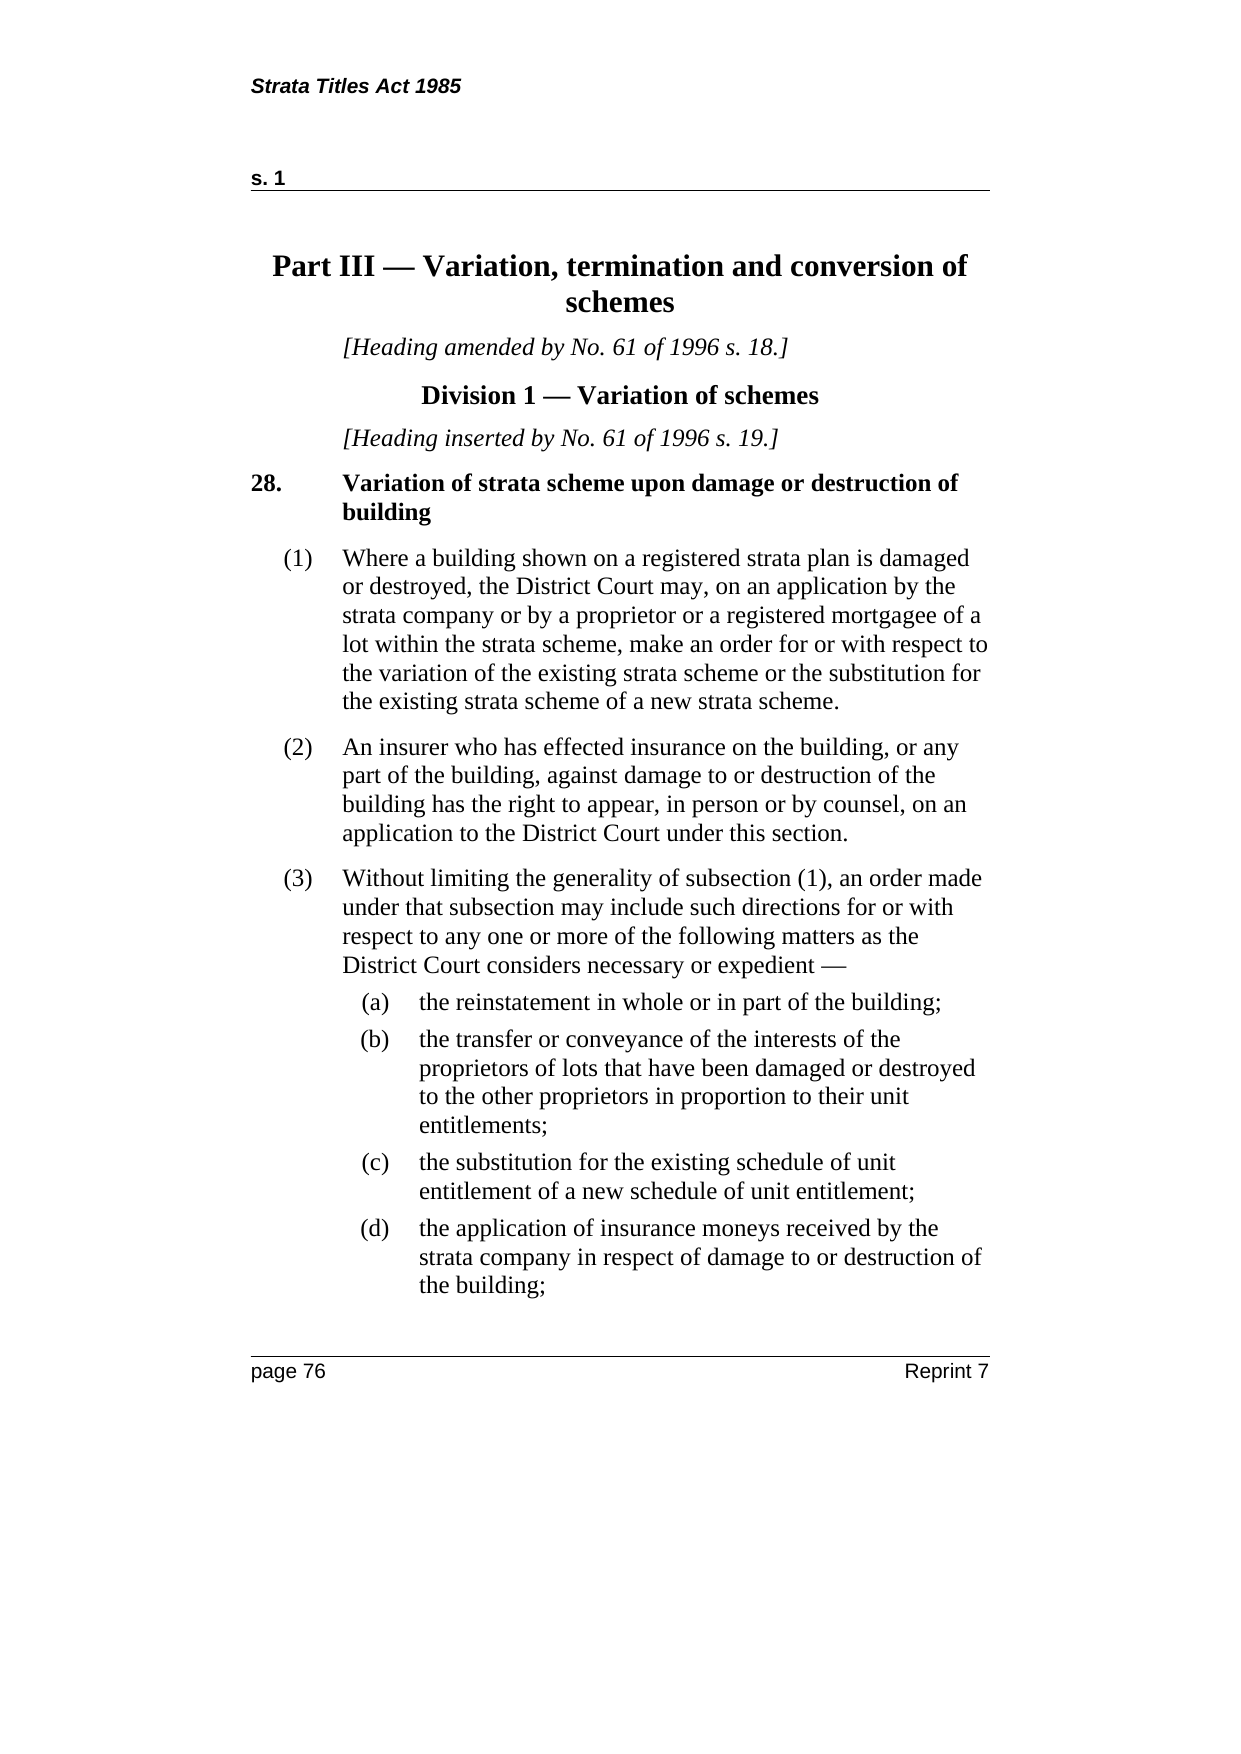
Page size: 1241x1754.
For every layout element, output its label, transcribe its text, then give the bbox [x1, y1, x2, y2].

subtitle Part III — Variation, termination and conversion of schemes [251, 247, 990, 319]
text (2) An insurer who has effected insurance on the building, or any part of the building, against damage to or destruction of the building has the right to appear, in person or by counsel, on an application to the District Court under this section. [251, 732, 990, 847]
text (3) Without limiting the generality of subsection (1), an order made under that subsection may include such directions for or with respect to any one or more of the following matters as the District Court considers necessary or expedient — [251, 863, 990, 978]
subtitle [Heading inserted by No. 61 of 1996 s. 19.] [251, 423, 990, 452]
text (b) the transfer or conveyance of the interests of the proprietors of lots that have been damaged or destroyed to the other proprietors in proportion to their unit entitlements; [251, 1024, 990, 1139]
text (c) the substitution for the existing schedule of unit entitlement of a new schedule of unit entitlement; [251, 1147, 990, 1205]
text (d) the application of insurance moneys received by the strata company in respect of damage to or destruction of the building; [251, 1213, 990, 1299]
subtitle Division 1 — Variation of schemes [251, 379, 990, 411]
subtitle 28. Variation of strata scheme upon damage or destruction of building [251, 468, 990, 526]
text (a) the reinstatement in whole or in part of the building; [251, 987, 990, 1016]
text (1) Where a building shown on a registered strata plan is damaged or destroyed, the District Court may, on an application by the strata company or by a proprietor or a registered mortgagee of a lot within the strata scheme, make an order for or with respect to the variation of the existing strata scheme or the substitution for the existing strata scheme of a new strata scheme. [251, 543, 990, 715]
subtitle [Heading amended by No. 61 of 1996 s. 18.] [251, 332, 990, 361]
